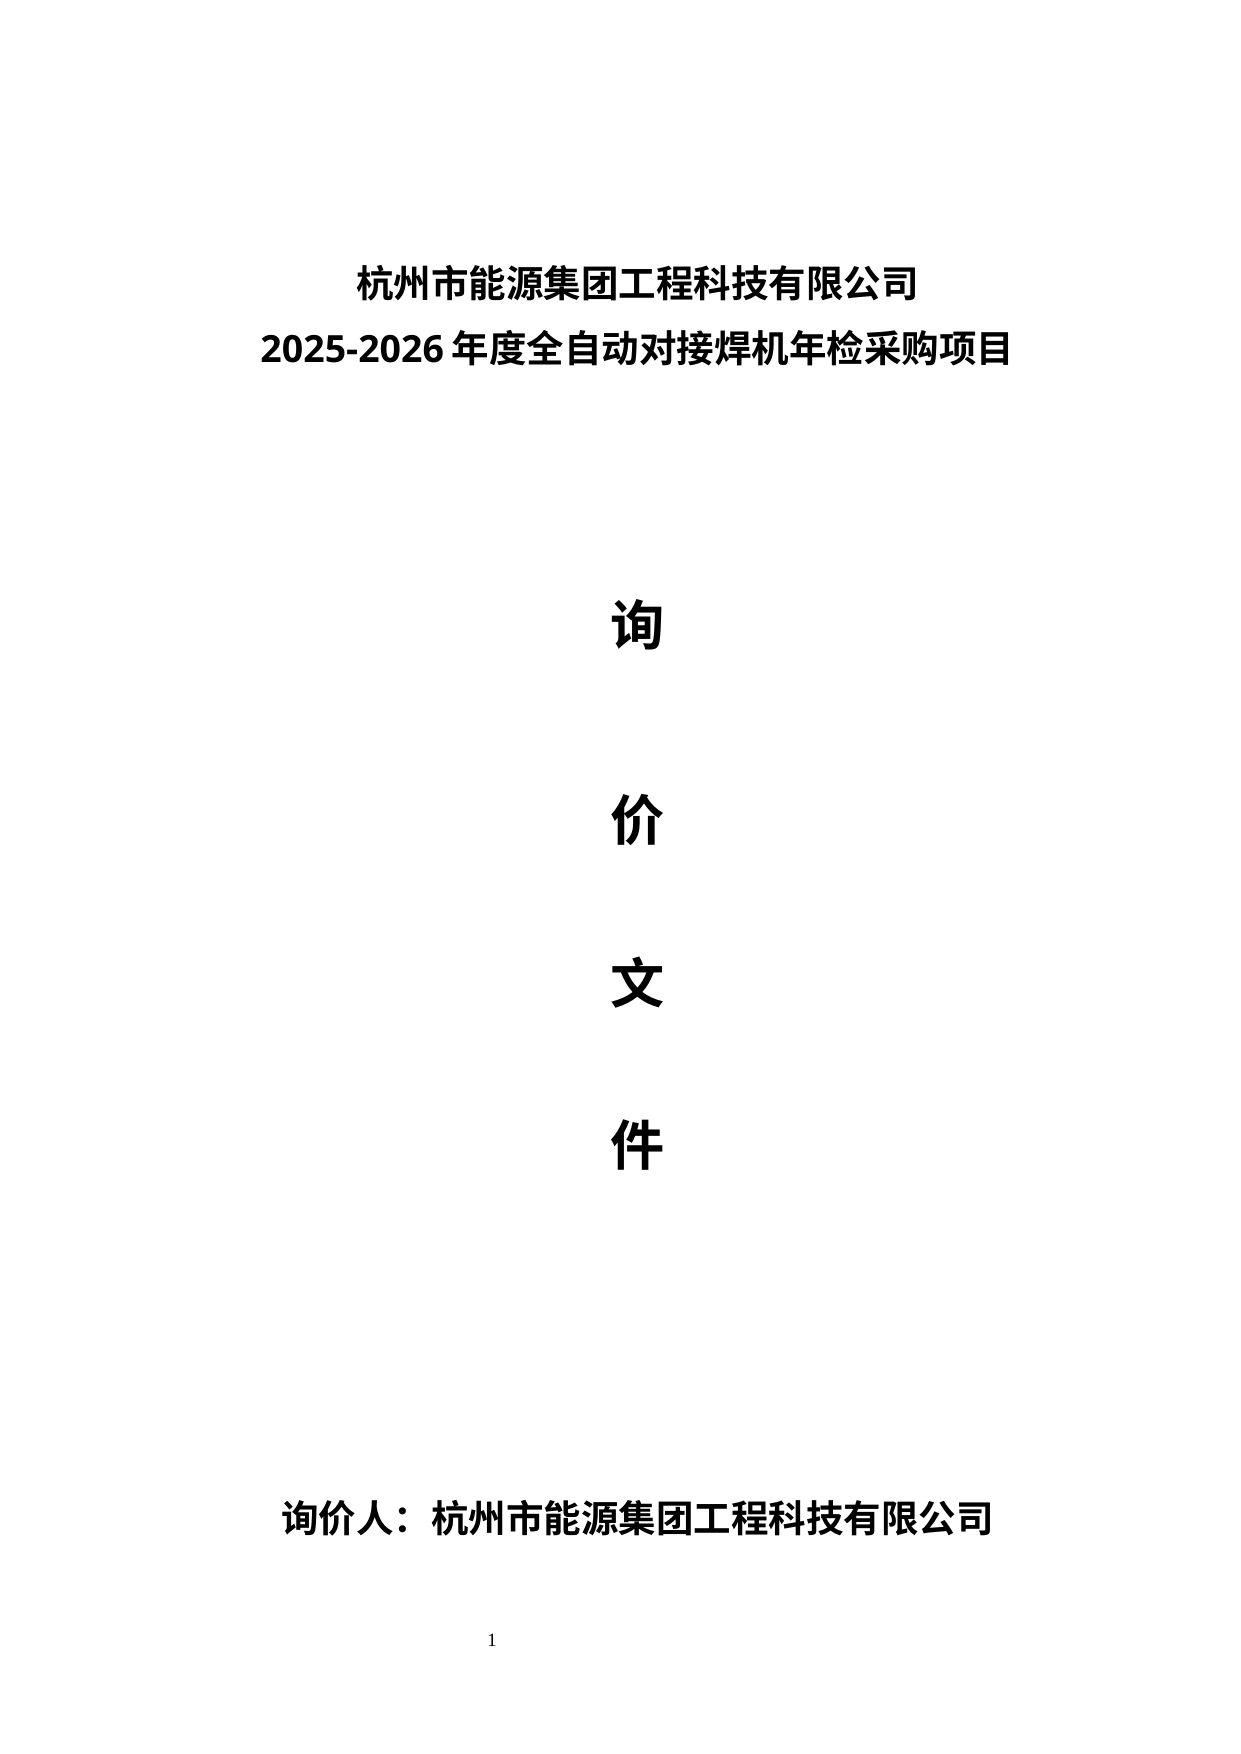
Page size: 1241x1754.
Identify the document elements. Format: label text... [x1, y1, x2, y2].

text 询价人：杭州市能源集团工程科技有限公司 [187, 1483, 1087, 1548]
text 件 [187, 1093, 1087, 1191]
text 杭州市能源集团工程科技有限公司 [187, 248, 1087, 313]
text 询 [187, 573, 1087, 671]
text 2025-2026年度全自动对接焊机年检采购项目 [187, 313, 1087, 378]
text 文 [187, 931, 1087, 1028]
text 价 [187, 768, 1087, 866]
